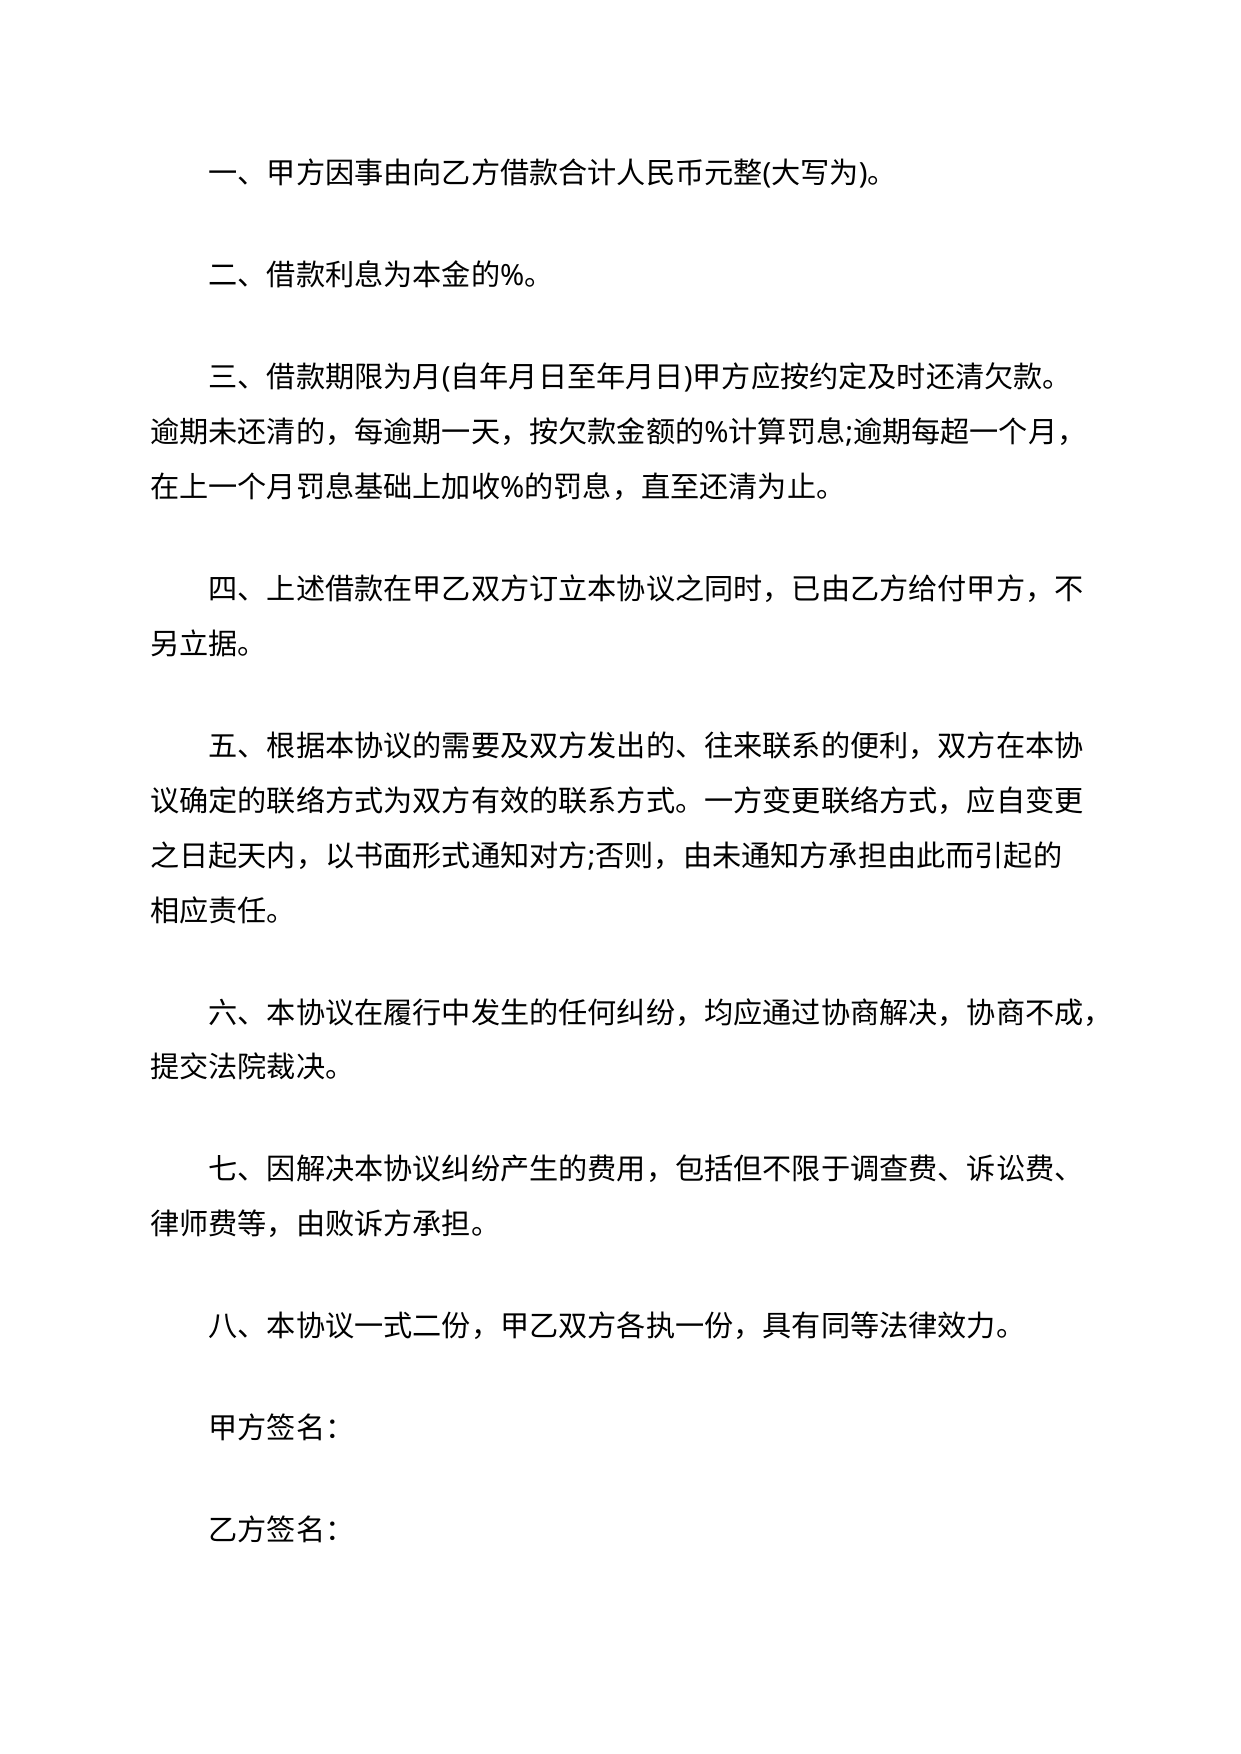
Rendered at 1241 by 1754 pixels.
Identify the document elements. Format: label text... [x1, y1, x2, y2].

text 四、上述借款在甲乙双方订立本协议之同时，已由乙方给付甲方，不另立据。 [150, 566, 1090, 663]
text 乙方签名： [150, 1506, 1090, 1548]
text 一、甲方因事由向乙方借款合计人民币元整(大写为)。 [150, 150, 1090, 192]
text 三、借款期限为月(自年月日至年月日)甲方应按约定及时还清欠款。逾期未还清的，每逾期一天，按欠款金额的%计算罚息;逾期每超一个月，在上一个月罚息基础上加收%的罚息，直至还清为止。 [150, 354, 1090, 506]
text 二、借款利息为本金的%。 [150, 252, 1090, 294]
text 七、因解决本协议纠纷产生的费用，包括但不限于调查费、诉讼费、律师费等，由败诉方承担。 [150, 1146, 1090, 1243]
text 甲方签名： [150, 1404, 1090, 1447]
text 八、本协议一式二份，甲乙双方各执一份，具有同等法律效力。 [150, 1302, 1090, 1345]
text 五、根据本协议的需要及双方发出的、往来联系的便利，双方在本协议确定的联络方式为双方有效的联系方式。一方变更联络方式，应自变更之日起天内，以书面形式通知对方;否则，由未通知方承担由此而引起的相应责任。 [150, 723, 1090, 930]
text 六、本协议在履行中发生的任何纠纷，均应通过协商解决，协商不成，提交法院裁决。 [150, 989, 1090, 1086]
